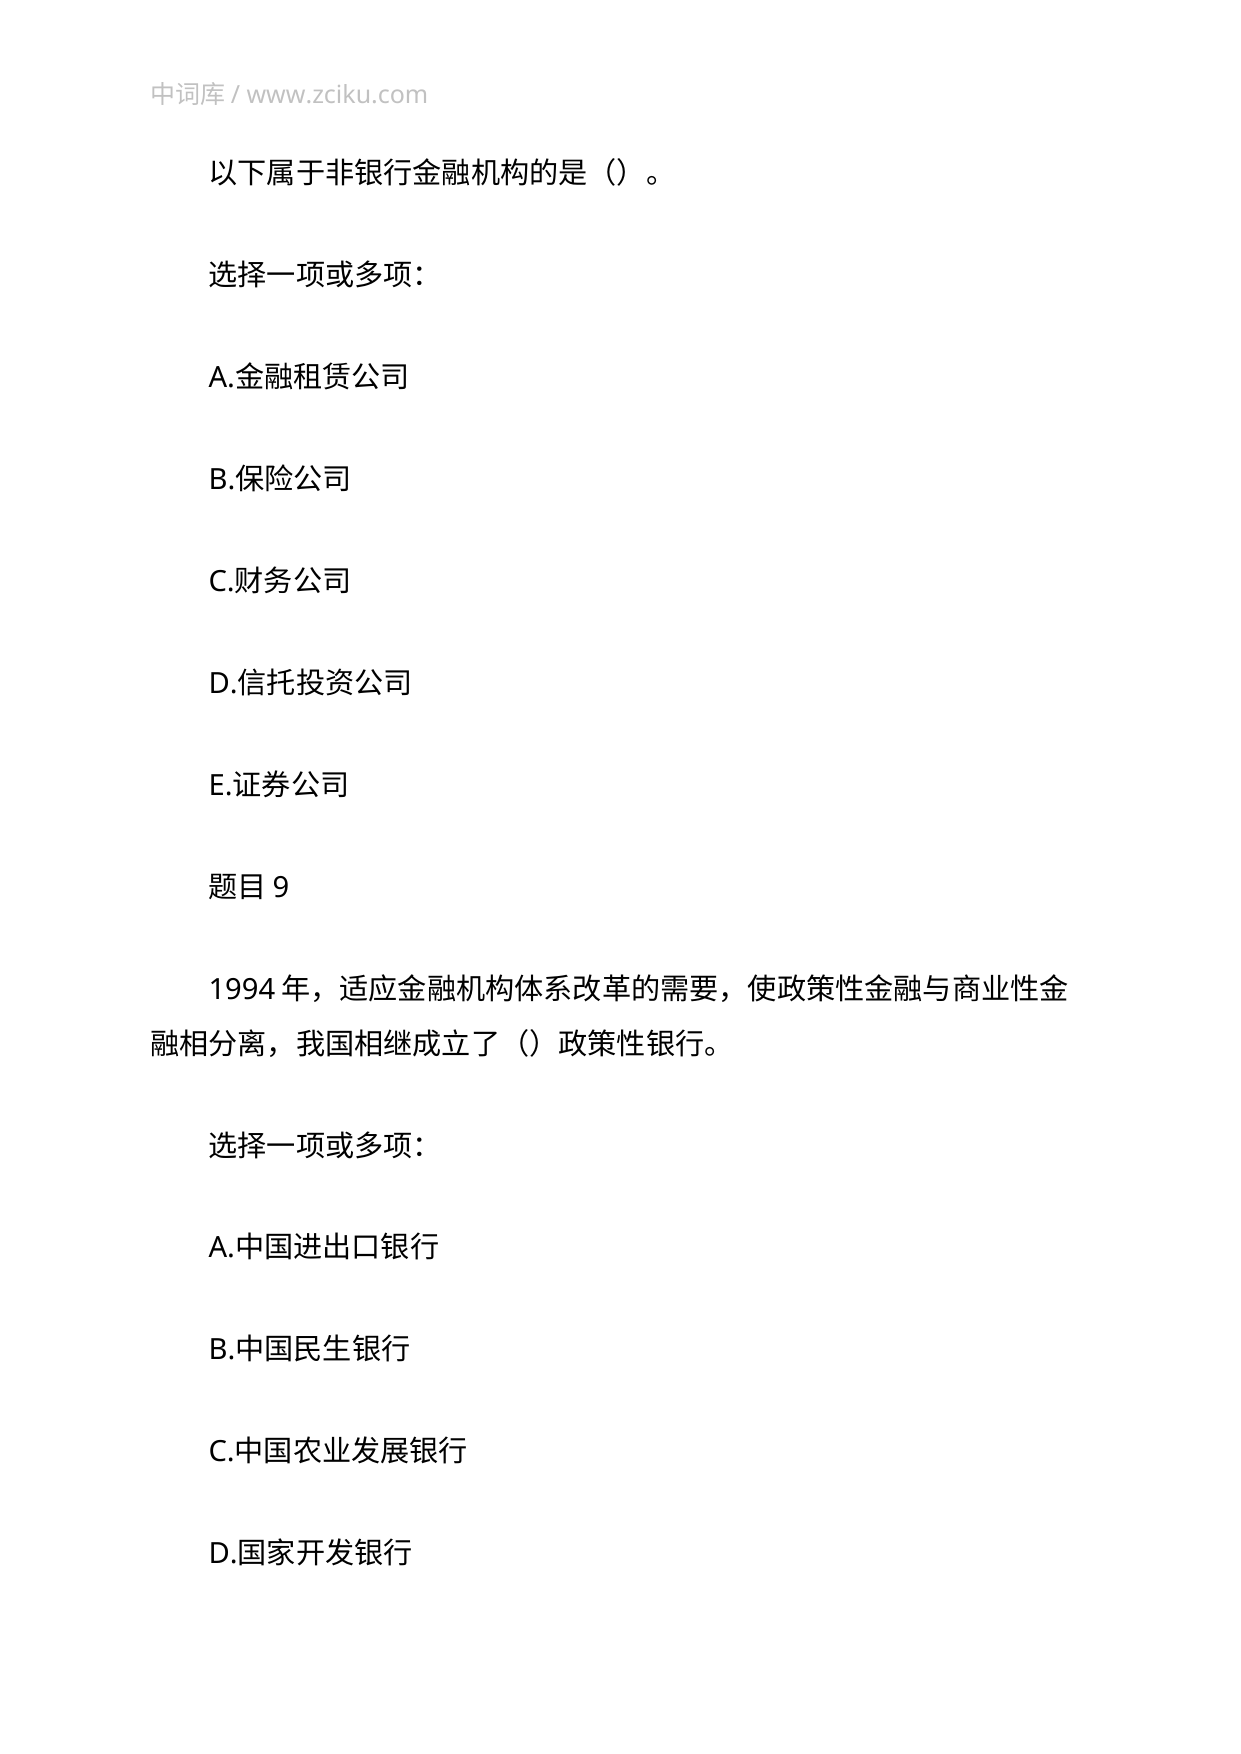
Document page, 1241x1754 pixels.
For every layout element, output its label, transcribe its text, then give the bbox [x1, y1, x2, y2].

text 题目9 [150, 863, 1090, 906]
text C.财务公司 [150, 557, 1090, 600]
text D.信托投资公司 [150, 659, 1090, 702]
text 以下属于非银行金融机构的是（）。 [150, 150, 1090, 192]
text A.金融租赁公司 [150, 353, 1090, 396]
text 1994年，适应金融机构体系改革的需要，使政策性金融与商业性金融相分离，我国相继成立了（）政策性银行。 [150, 965, 1090, 1063]
text E.证券公司 [150, 761, 1090, 804]
text 选择一项或多项： [150, 252, 1090, 294]
text B.中国民生银行 [150, 1326, 1090, 1368]
text D.国家开发银行 [150, 1530, 1090, 1572]
text C.中国农业发展银行 [150, 1428, 1090, 1470]
text A.中国进出口银行 [150, 1224, 1090, 1266]
text B.保险公司 [150, 456, 1090, 498]
text 选择一项或多项： [150, 1122, 1090, 1164]
